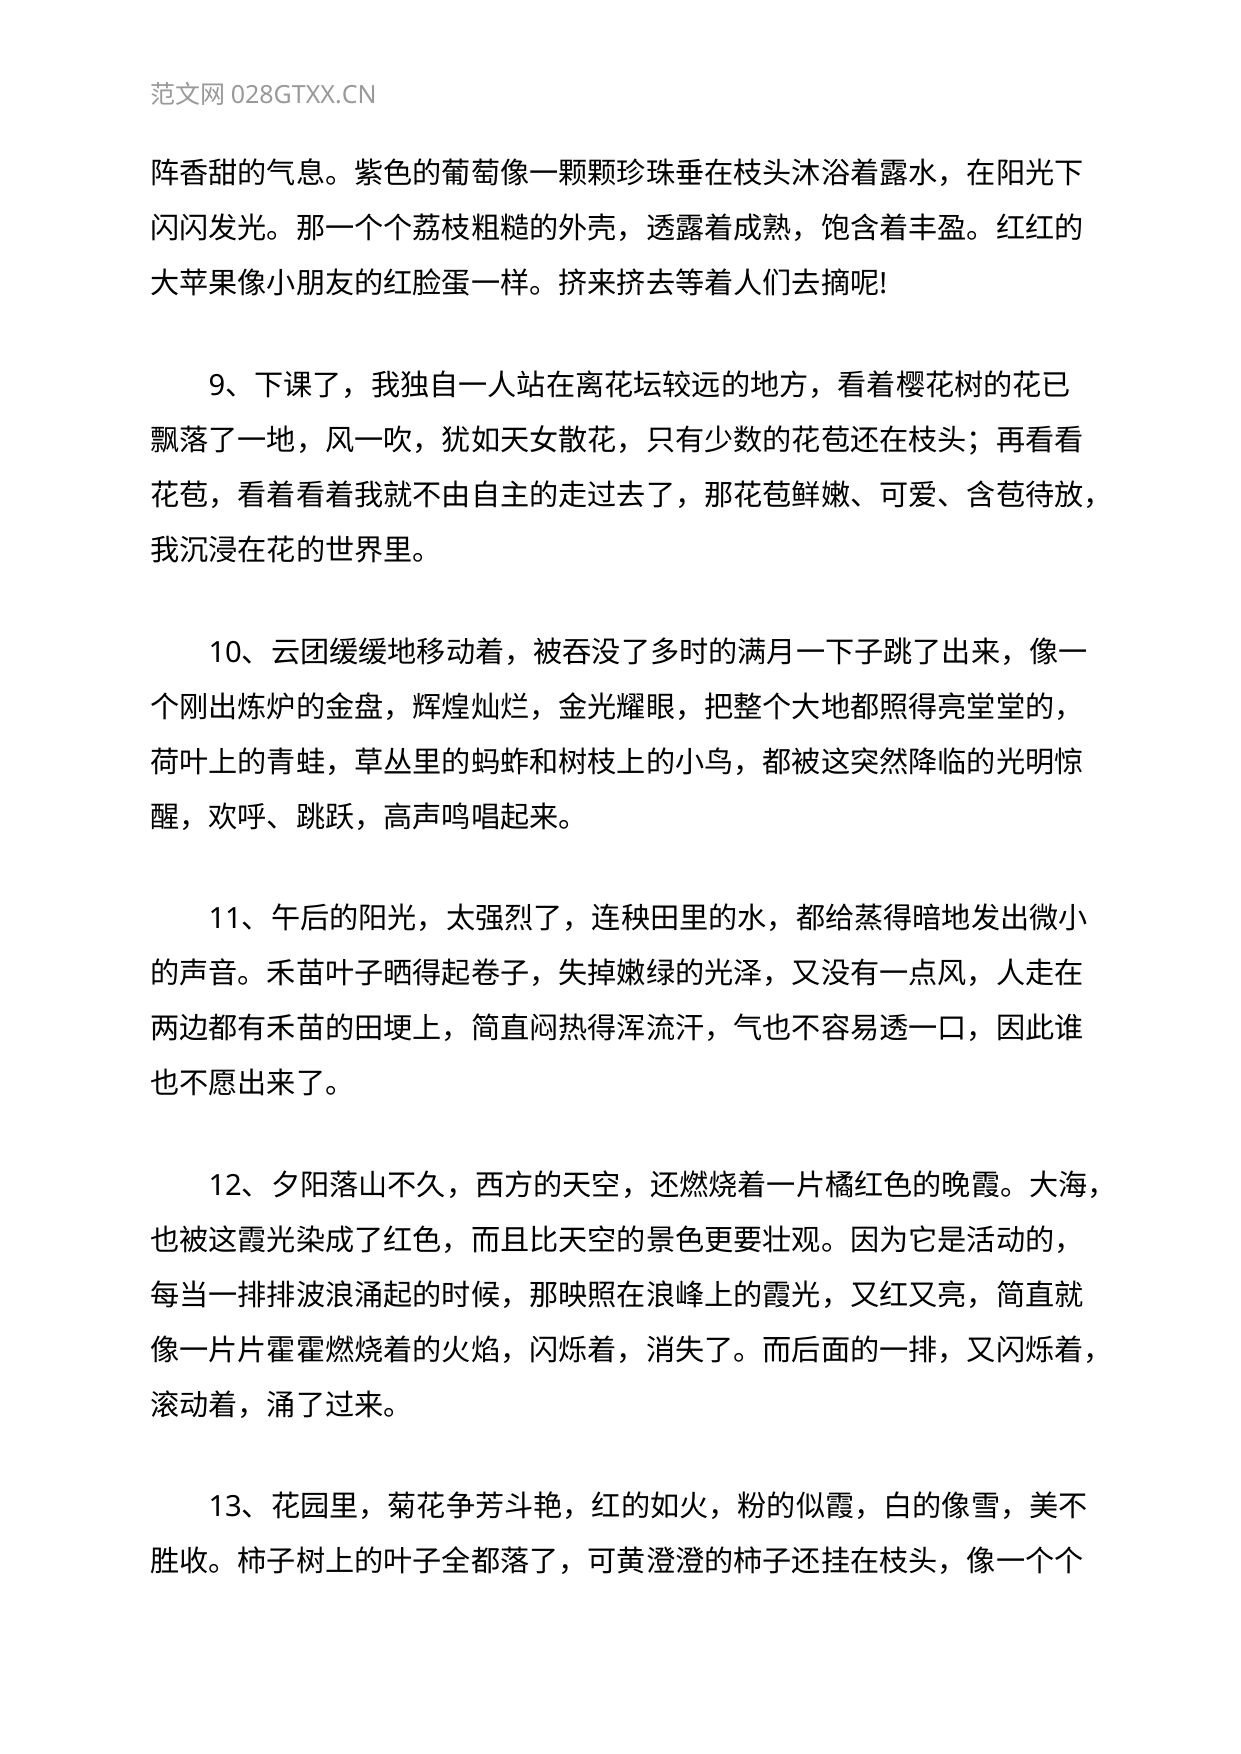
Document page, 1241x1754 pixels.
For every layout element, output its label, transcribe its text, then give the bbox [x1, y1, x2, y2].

text 10、云团缓缓地移动着，被吞没了多时的满月一下子跳了出来，像一个刚出炼炉的金盘，辉煌灿烂，金光耀眼，把整个大地都照得亮堂堂的，荷叶上的青蛙，草丛里的蚂蚱和树枝上的小鸟，都被这突然降临的光明惊醒，欢呼、跳跃，高声鸣唱起来。 [150, 628, 1090, 835]
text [150, 1483, 1090, 1580]
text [150, 150, 1090, 302]
text 11、午后的阳光，太强烈了，连秧田里的水，都给蒸得暗地发出微小的声音。禾苗叶子晒得起卷子，失掉嫩绿的光泽，又没有一点风，人走在两边都有禾苗的田埂上，简直闷热得浑流汗，气也不容易透一口，因此谁也不愿出来了。 [150, 895, 1090, 1102]
text 12、夕阳落山不久，西方的天空，还燃烧着一片橘红色的晚霞。大海，也被这霞光染成了红色，而且比天空的景色更要壮观。因为它是活动的，每当一排排波浪涌起的时候，那映照在浪峰上的霞光，又红又亮，简直就像一片片霍霍燃烧着的火焰，闪烁着，消失了。而后面的一排，又闪烁着，滚动着，涌了过来。 [150, 1161, 1090, 1423]
text 9、下课了，我独自一人站在离花坛较远的地方，看着樱花树的花已飘落了一地，风一吹，犹如天女散花，只有少数的花苞还在枝头；再看看花苞，看着看着我就不由自主的走过去了，那花苞鲜嫩、可爱、含苞待放，我沉浸在花的世界里。 [150, 362, 1090, 569]
